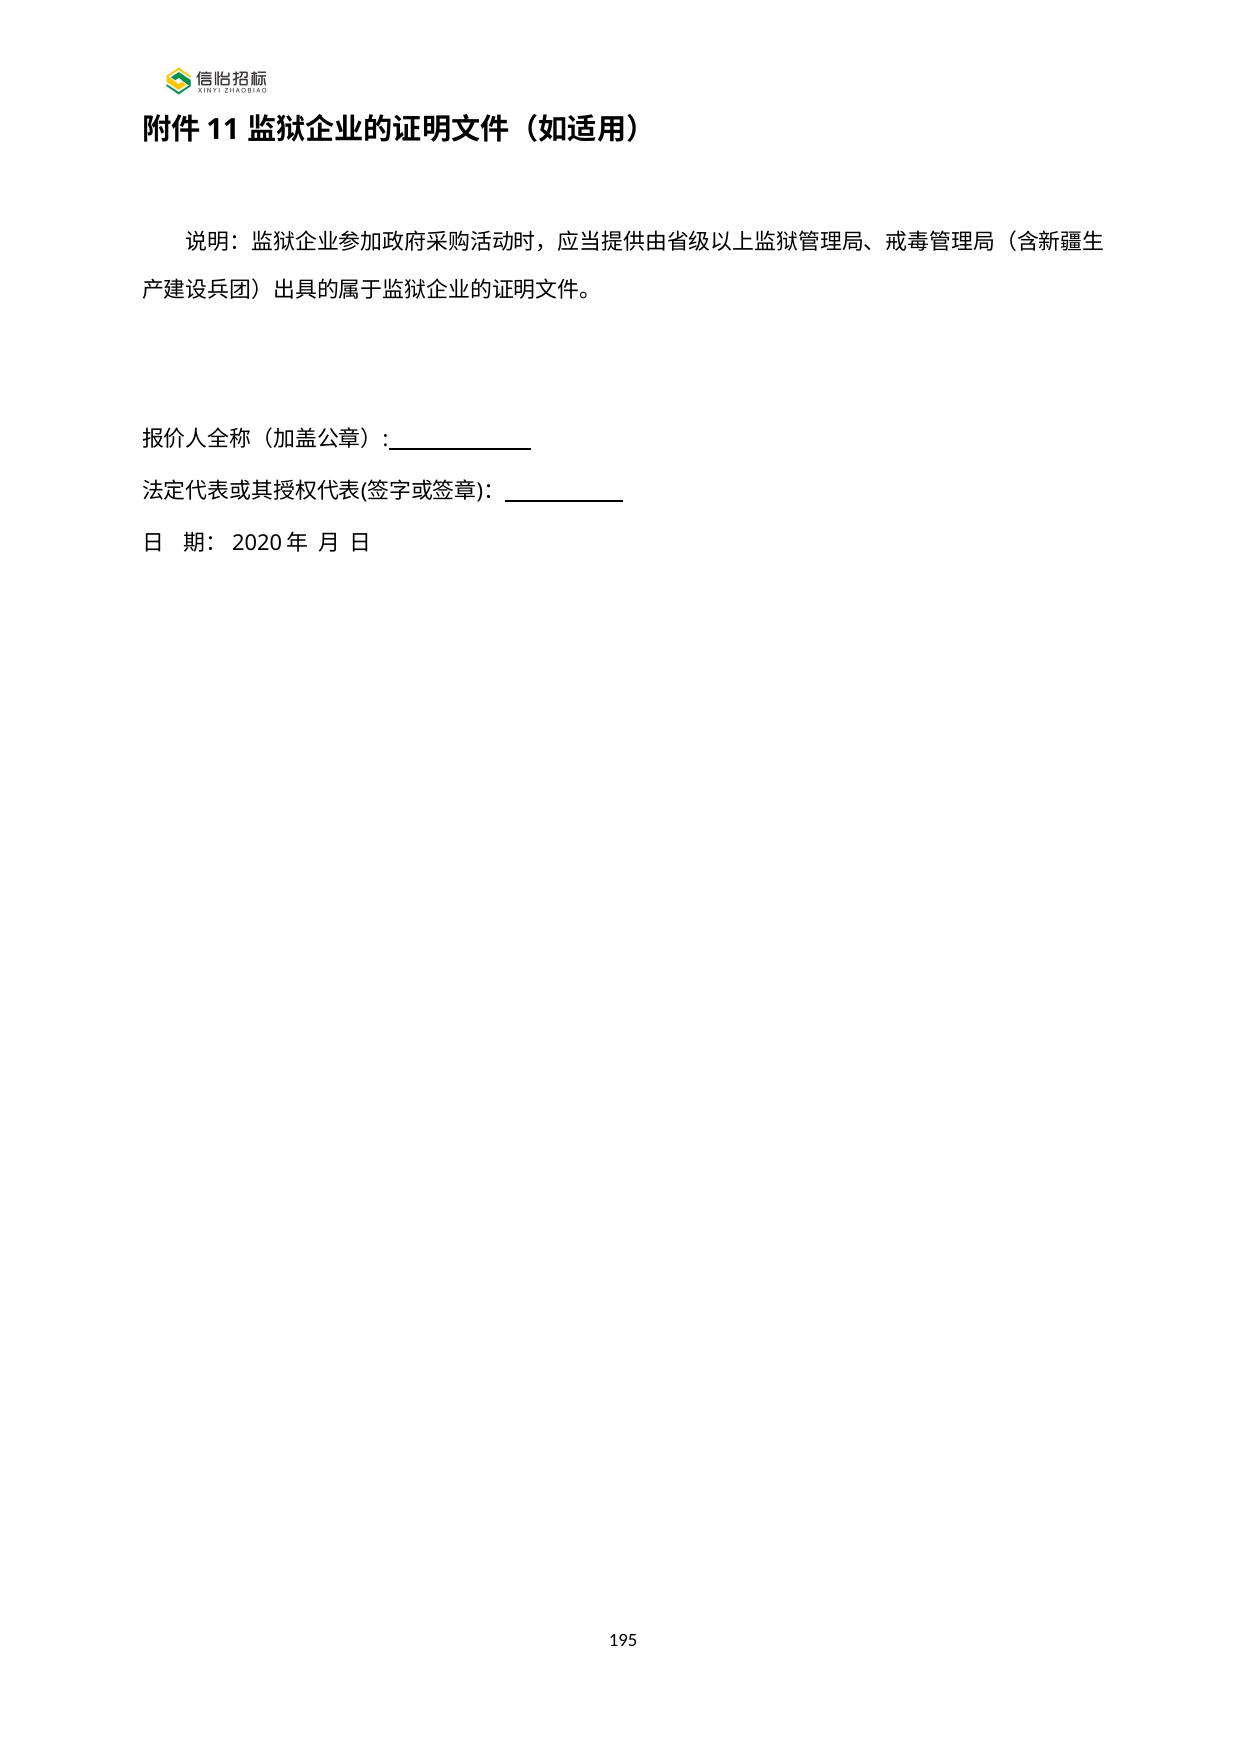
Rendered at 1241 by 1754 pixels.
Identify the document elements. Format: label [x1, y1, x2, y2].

picture [141, 59, 294, 102]
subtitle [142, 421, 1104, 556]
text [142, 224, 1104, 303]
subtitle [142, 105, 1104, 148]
